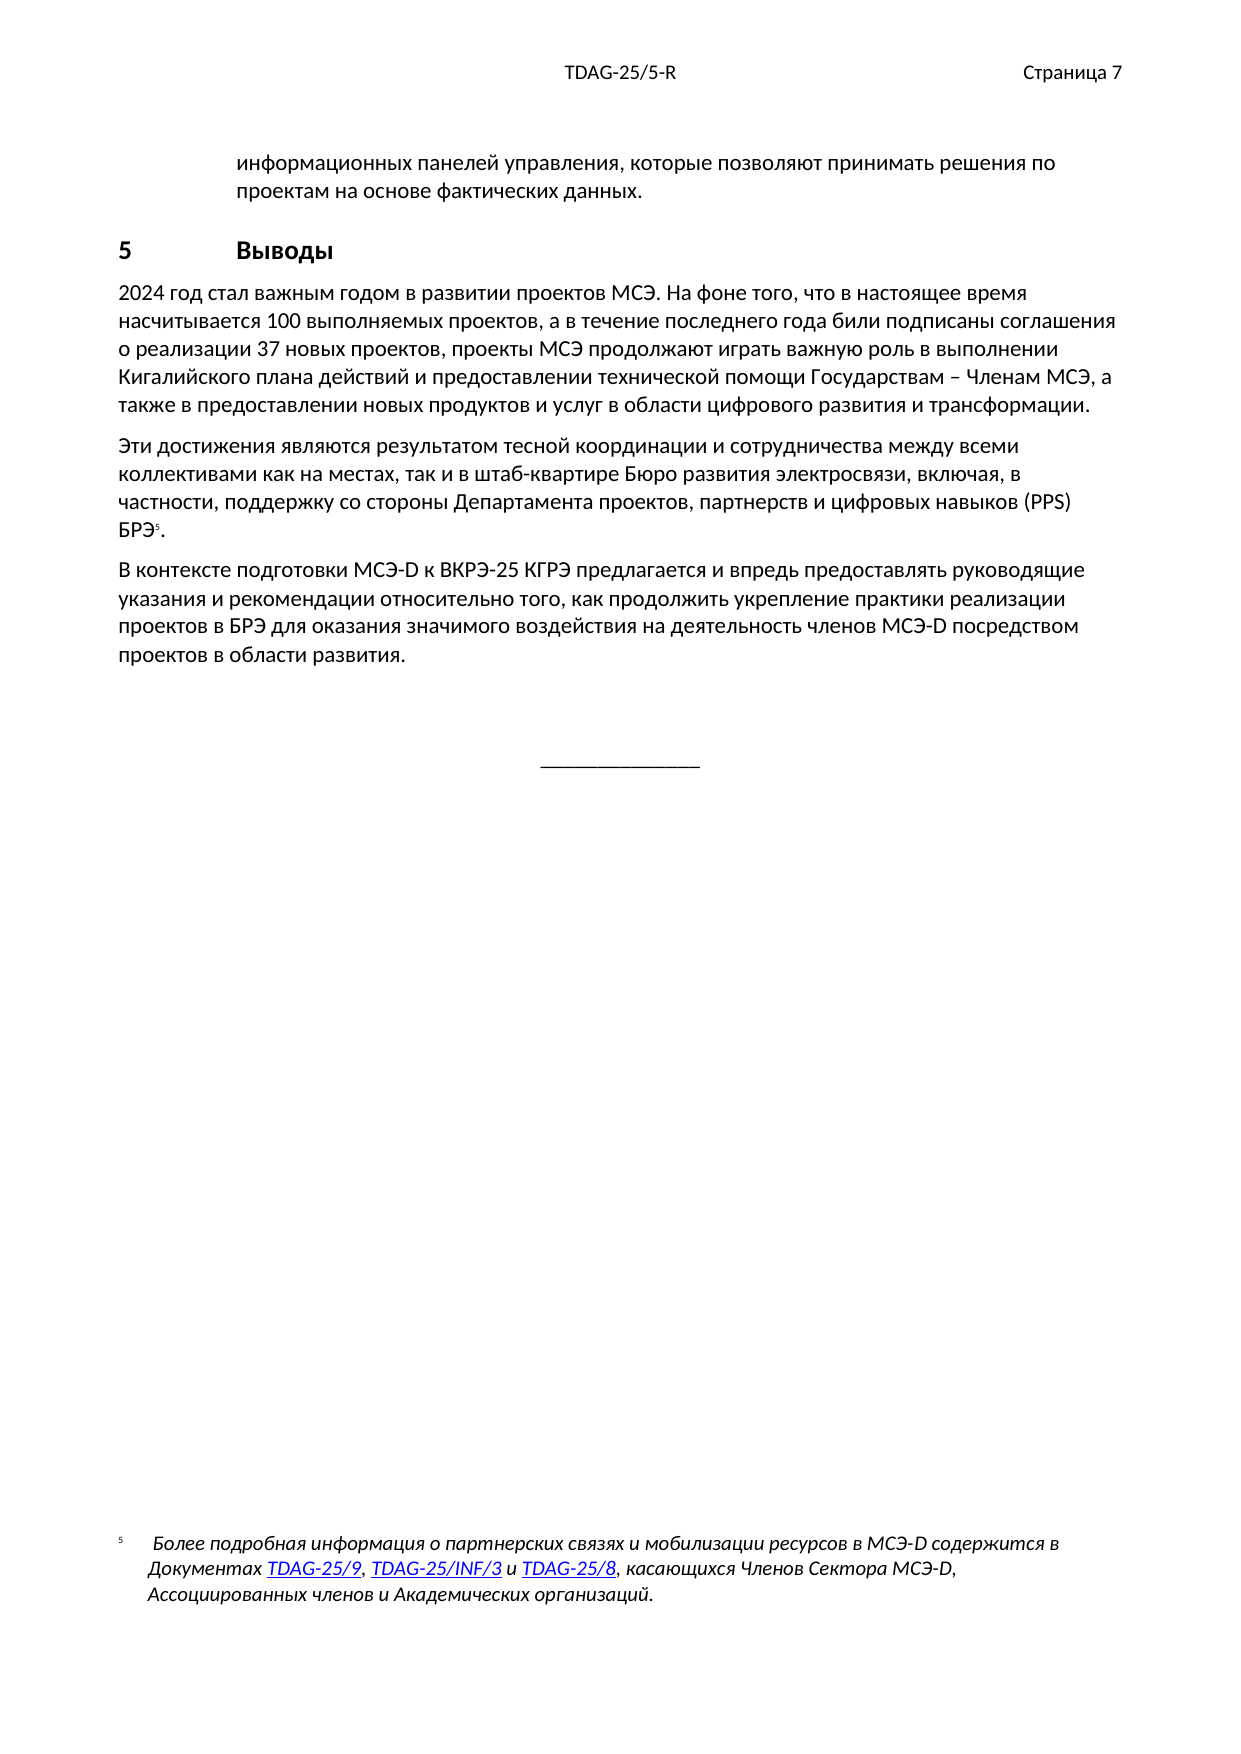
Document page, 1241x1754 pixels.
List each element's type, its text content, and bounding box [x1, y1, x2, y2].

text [118, 148, 1122, 204]
text 2024 год стал важным годом в развитии проектов МСЭ. На фоне того, что в настоящее время насчитывается 100 выполняемых проектов, а в течение последнего года били подписаны соглашения о реализации 37 новых проектов, проекты МСЭ продолжают играть важную роль в выполнении Кигалийского плана действий и предоставлении технической помощи Государствам – Членам МСЭ, а также в предоставлении новых продуктов и услуг в области цифрового развития и трансформации. [118, 278, 1122, 418]
text В контексте подготовки МСЭ-D к ВКРЭ-25 КГРЭ предлагается и впредь предоставлять руководящие указания и рекомендации относительно того, как продолжить укрепление практики реализации проектов в БРЭ для оказания значимого воздействия на деятельность членов МСЭ-D посредством проектов в области развития. [118, 556, 1122, 668]
text Эти достижения являются результатом тесной координации и сотрудничества между всеми коллективами как на местах, так и в штаб-квартире Бюро развития электросвязи, включая, в частности, поддержку со стороны Департамента проектов, партнерств и цифровых навыков (PPS) БРЭ. [118, 431, 1122, 543]
text ______________ [118, 743, 1122, 771]
subtitle 5 Выводы [118, 233, 1122, 266]
